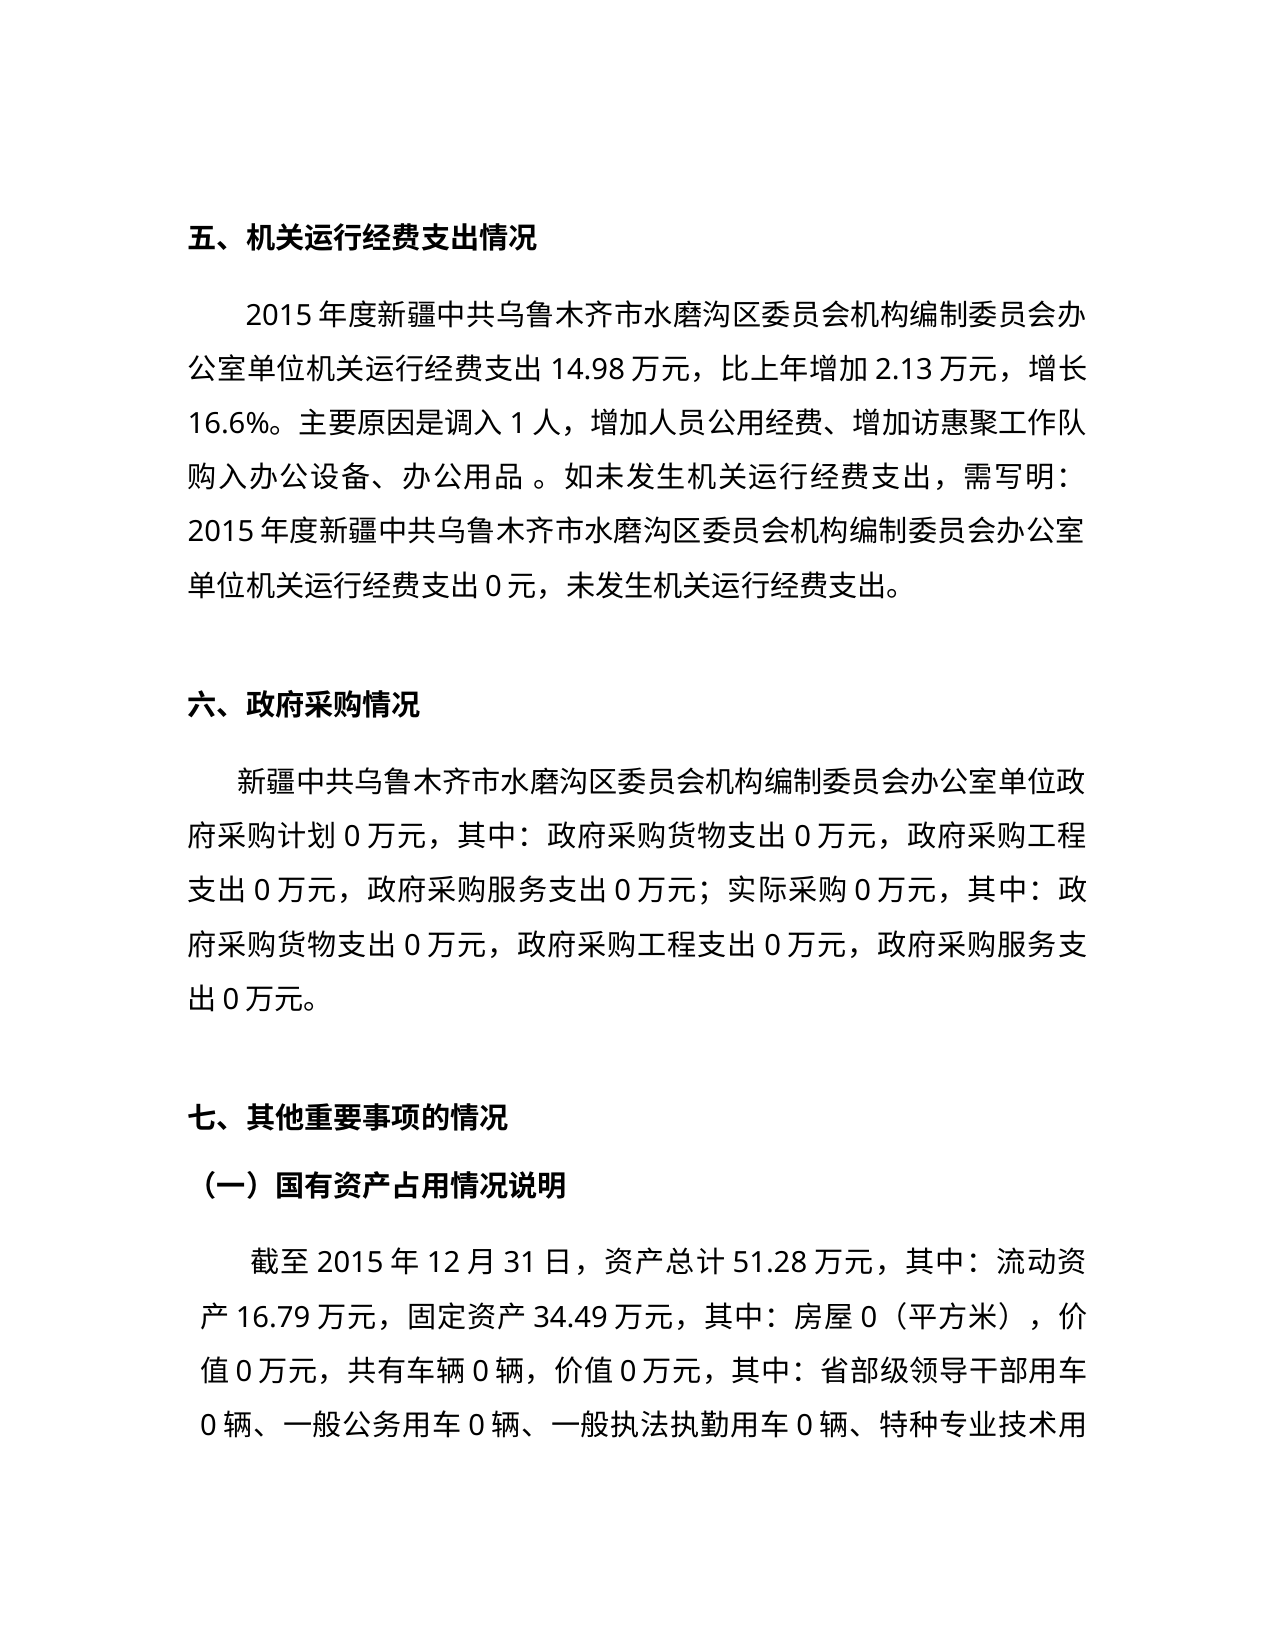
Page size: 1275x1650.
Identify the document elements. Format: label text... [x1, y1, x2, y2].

text 六、政府采购情况 [187, 682, 1087, 724]
text （一）国有资产占用情况说明 [187, 1162, 1087, 1204]
text 七、其他重要事项的情况 [187, 1095, 1087, 1137]
text 新疆中共乌鲁木齐市水磨沟区委员会机构编制委员会办公室单位政府采购计划0万元，其中：政府采购货物支出0万元，政府采购工程支出0万元，政府采购服务支出0万元；实际采购0万元，其中：政府采购货物支出0万元，政府采购工程支出0万元，政府采购服务支出0万元。 [187, 749, 1087, 1020]
text 五、机关运行经费支出情况 [187, 214, 1087, 257]
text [200, 1229, 1087, 1446]
text 2015年度新疆中共乌鲁木齐市水磨沟区委员会机构编制委员会办公室单位机关运行经费支出14.98万元，比上年增加2.13万元，增长16.6%。主要原因是调入1人，增加人员公用经费、增加访惠聚工作队购入办公设备、办公用品 。如未发生机关运行经费支出，需写明：2015年度新疆中共乌鲁木齐市水磨沟区委员会机构编制委员会办公室单位机关运行经费支出0元，未发生机关运行经费支出。 [187, 282, 1087, 607]
